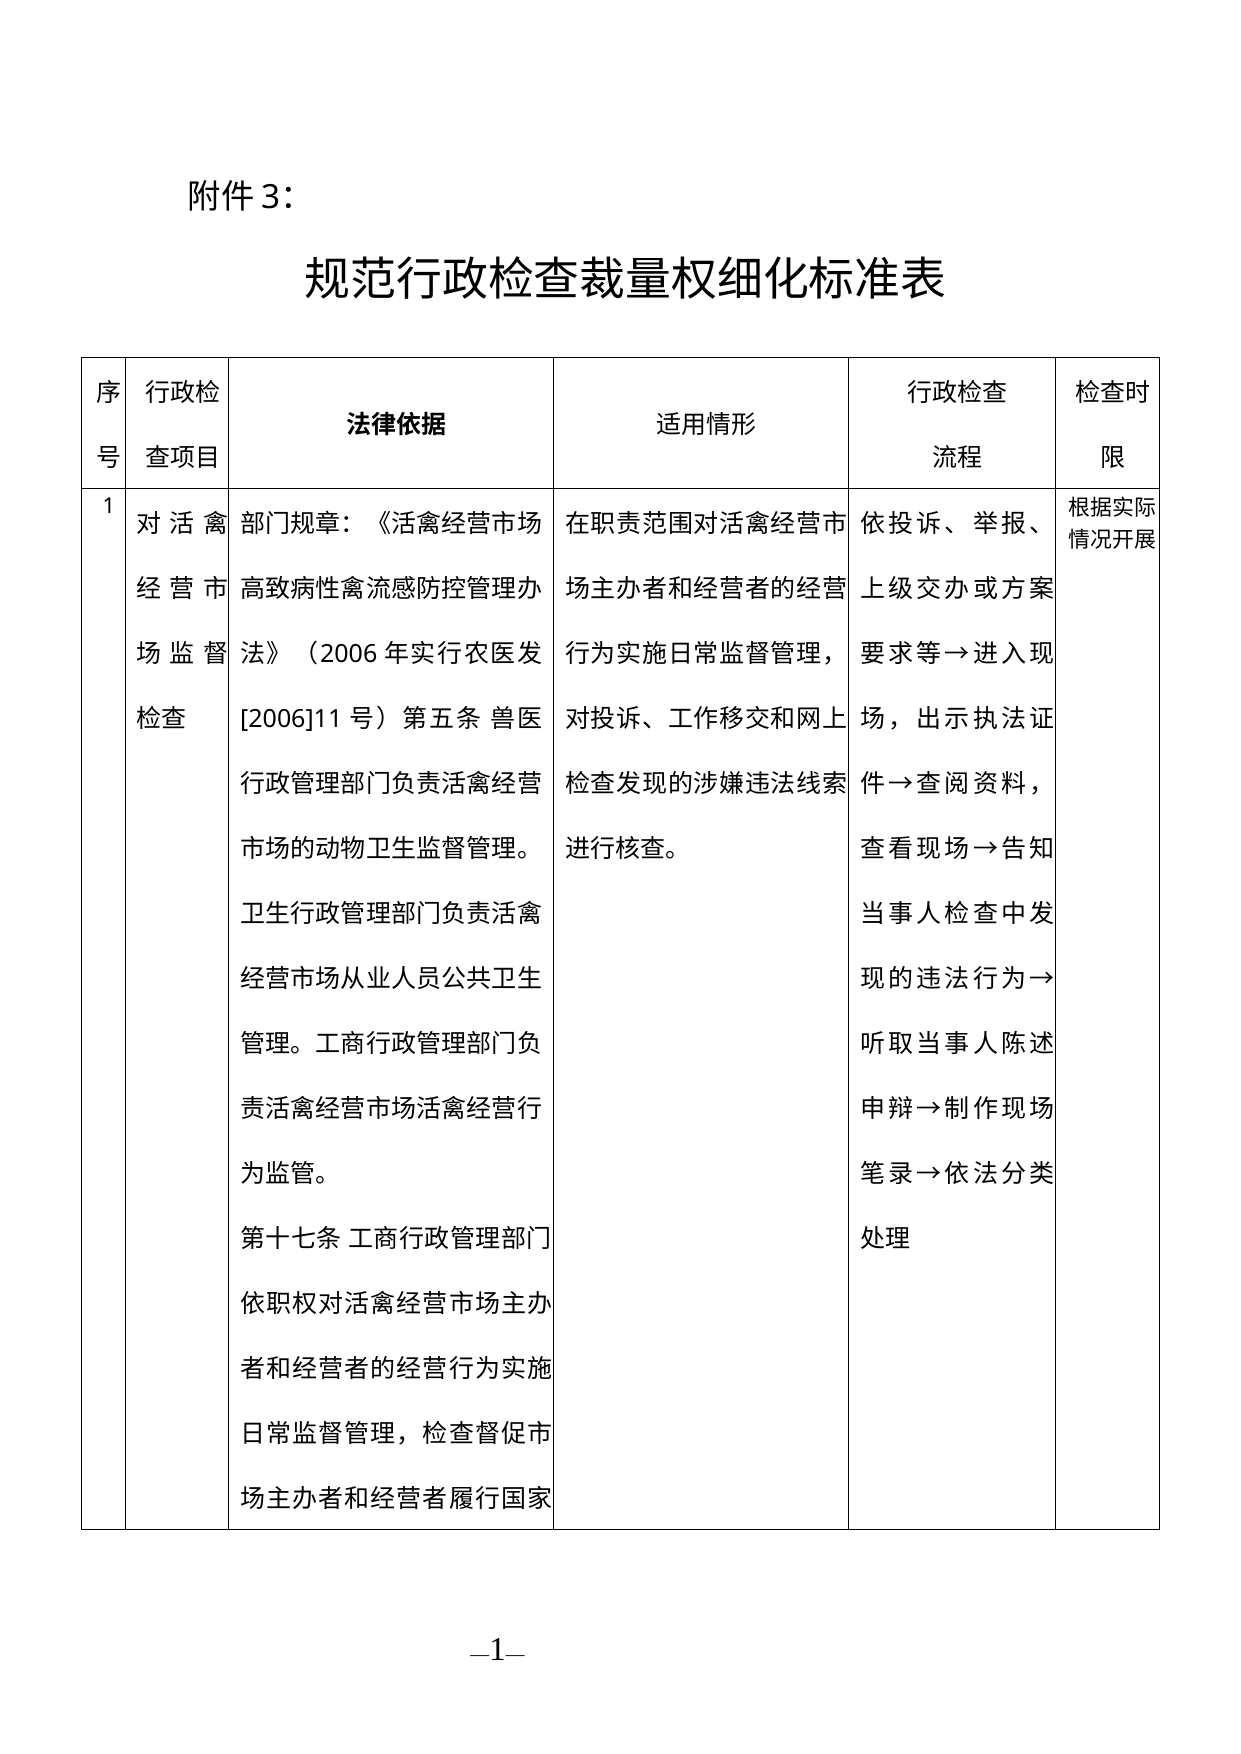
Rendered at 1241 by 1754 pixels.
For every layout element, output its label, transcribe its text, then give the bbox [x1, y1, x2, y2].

text 附件3： [187, 162, 1063, 227]
table_cell 根据实际情况开展 [1056, 489, 1159, 1529]
table_cell 在职责范围对活禽经营市场主办者和经营者的经营行为实施日常监督管理，对投诉、工作移交和网上检查发现的涉嫌违法线索进行核查。 [554, 489, 848, 1529]
table_header 行政检查项目 [126, 358, 228, 488]
table_header 序号 [82, 358, 125, 488]
text 规范行政检查裁量权细化标准表 [187, 227, 1063, 324]
table_cell 部门规章：《活禽经营市场高致病性禽流感防控管理办法》（2006年实行农医发[2006]11号）第五条 兽医行政管理部门负责活禽经营市场的动物卫生监督管理。卫生行政管理部门负责活禽经营市场从业人员公共卫生管理。工商行政管理部门负责活禽经营市场活禽经营行为监管。 第十七条 工商行政管理部门依职权对活禽经营市场主办者和经营者的经营行为实施日常监督管理，检查督促市场主办者和经营者履行国家关于禽类和禽类产品经营管理各项规定，指导、监督市场主办者建立健全经营管理自律制度。 [229, 489, 553, 1529]
table_cell 1 [82, 489, 125, 1529]
table_header 检查时限 [1056, 358, 1159, 488]
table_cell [849, 489, 1055, 1529]
table_header 适用情形 [554, 358, 848, 488]
table_cell 对活禽经营市场监督检查 [126, 489, 228, 1529]
table_header 法律依据 [229, 358, 553, 488]
table_header 行政检查 流程 [849, 358, 1055, 488]
